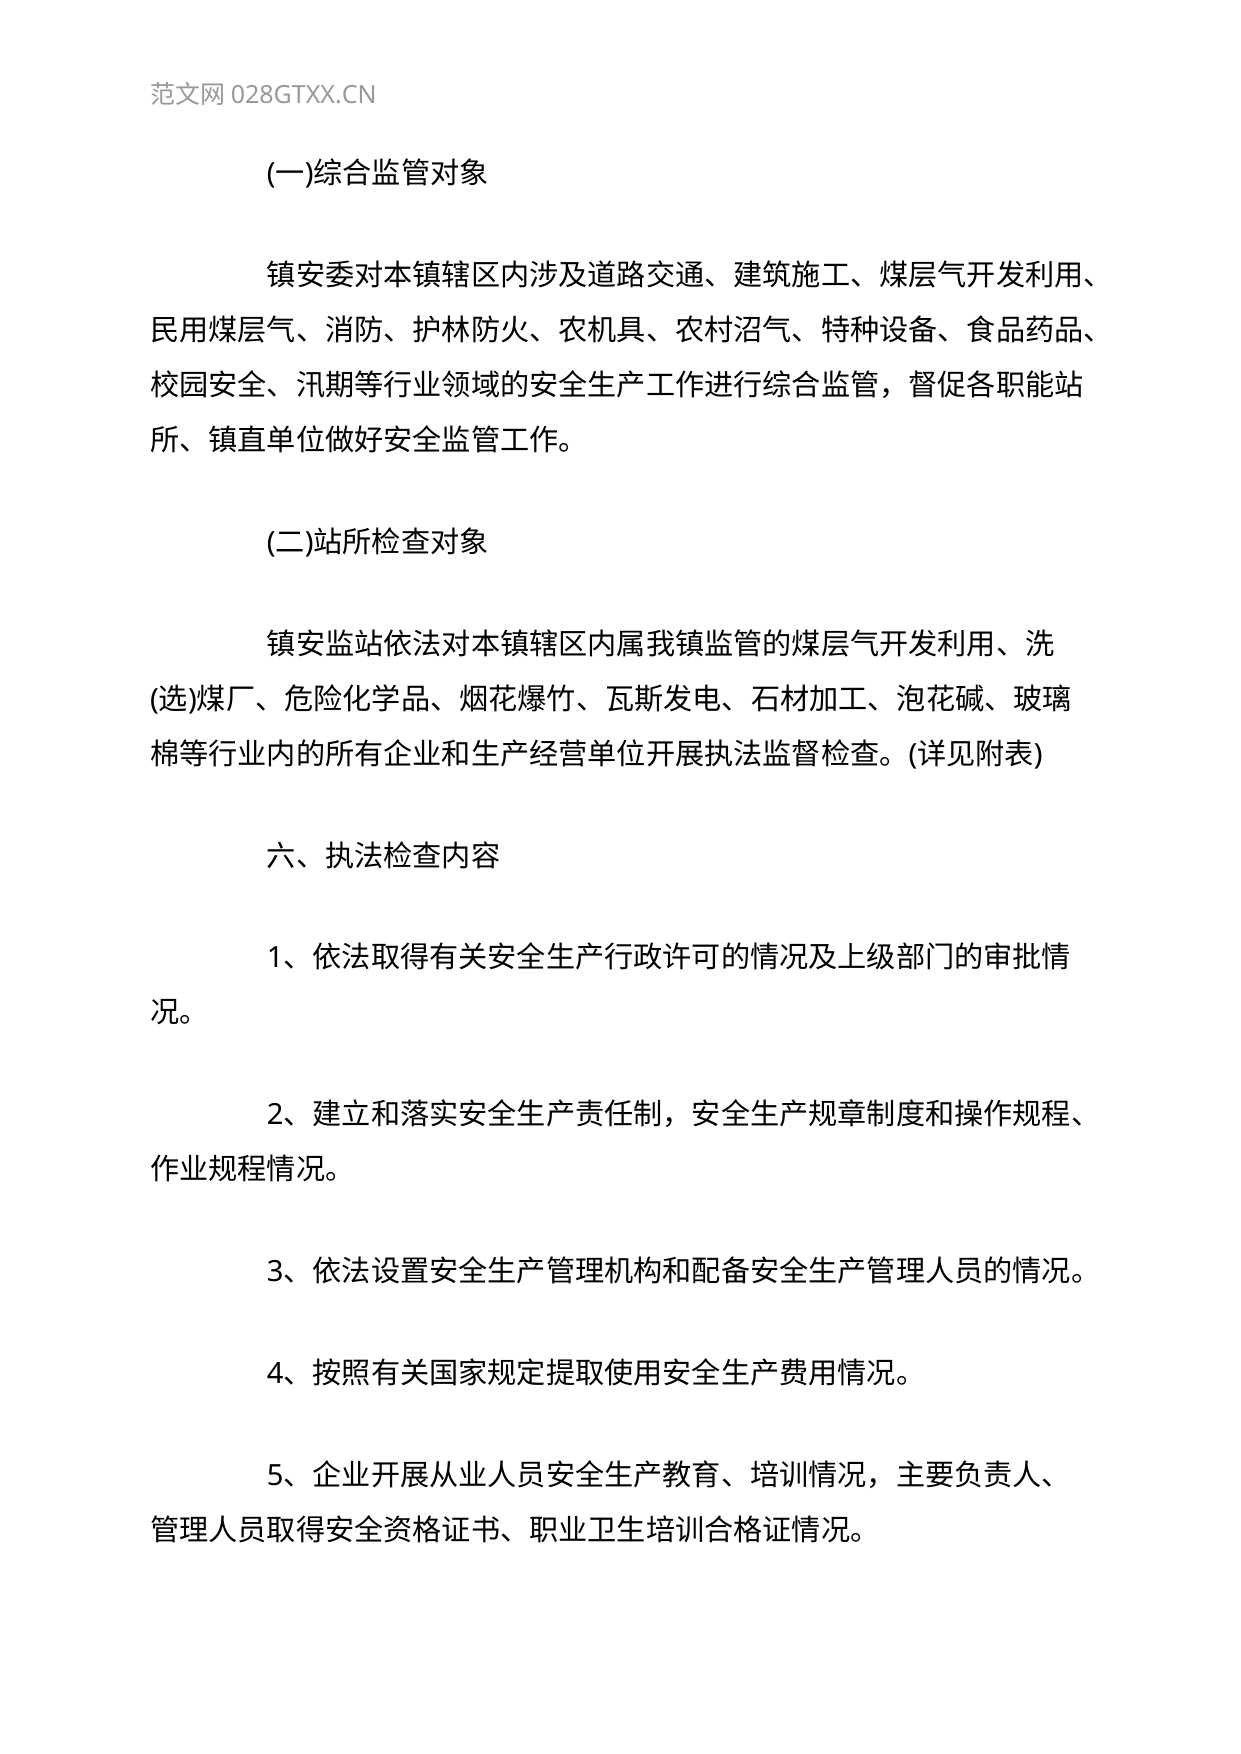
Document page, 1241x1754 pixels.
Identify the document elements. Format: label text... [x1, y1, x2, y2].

text 镇安委对本镇辖区内涉及道路交通、建筑施工、煤层气开发利用、民用煤层气、消防、护林防火、农机具、农村沼气、特种设备、食品药品、校园安全、汛期等行业领域的安全生产工作进行综合监管，督促各职能站所、镇直单位做好安全监管工作。 [150, 252, 1090, 459]
text 2、建立和落实安全生产责任制，安全生产规章制度和操作规程、作业规程情况。 [150, 1091, 1090, 1188]
text 镇安监站依法对本镇辖区内属我镇监管的煤层气开发利用、洗(选)煤厂、危险化学品、烟花爆竹、瓦斯发电、石材加工、泡花碱、玻璃棉等行业内的所有企业和生产经营单位开展执法监督检查。(详见附表) [150, 620, 1090, 773]
text (二)站所检查对象 [150, 518, 1090, 561]
text 六、执法检查内容 [150, 832, 1090, 874]
text 3、依法设置安全生产管理机构和配备安全生产管理人员的情况。 [150, 1248, 1090, 1290]
text 1、依法取得有关安全生产行政许可的情况及上级部门的审批情况。 [150, 934, 1090, 1031]
text 5、企业开展从业人员安全生产教育、培训情况，主要负责人、管理人员取得安全资格证书、职业卫生培训合格证情况。 [150, 1452, 1090, 1549]
text 4、按照有关国家规定提取使用安全生产费用情况。 [150, 1349, 1090, 1392]
text (一)综合监管对象 [150, 150, 1090, 192]
